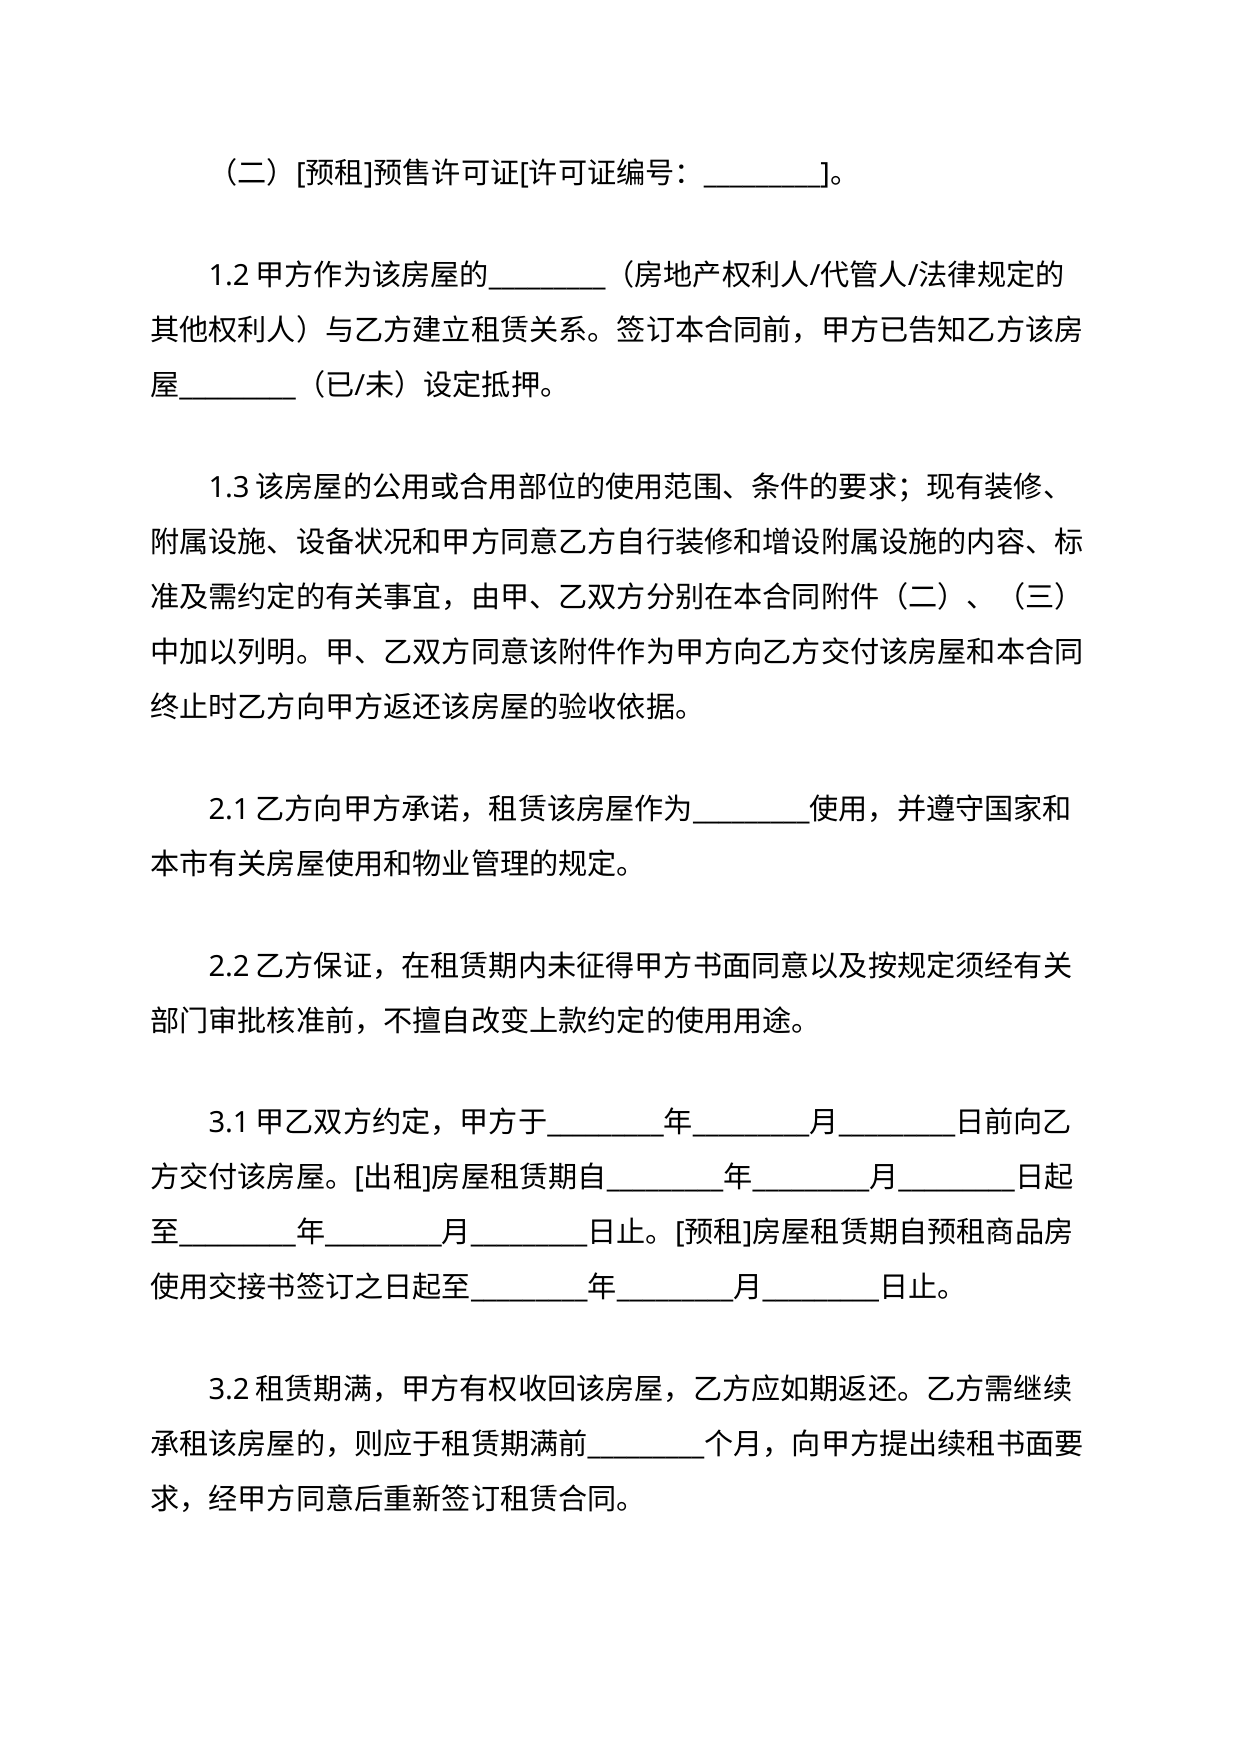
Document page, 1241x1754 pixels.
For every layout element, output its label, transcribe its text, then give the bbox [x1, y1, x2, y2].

text 3.2租赁期满，甲方有权收回该房屋，乙方应如期返还。乙方需继续承租该房屋的，则应于租赁期满前_________个月，向甲方提出续租书面要求，经甲方同意后重新签订租赁合同。 [150, 1366, 1090, 1518]
text 2.2乙方保证，在租赁期内未征得甲方书面同意以及按规定须经有关部门审批核准前，不擅自改变上款约定的使用用途。 [150, 942, 1090, 1039]
text 2.1乙方向甲方承诺，租赁该房屋作为_________使用，并遵守国家和本市有关房屋使用和物业管理的规定。 [150, 785, 1090, 883]
text 3.1甲乙双方约定，甲方于_________年_________月_________日前向乙方交付该房屋。[出租]房屋租赁期自_________年_________月_________日起至_________年_________月_________日止。[预租]房屋租赁期自预租商品房使用交接书签订之日起至_________年_________月_________日止。 [150, 1099, 1090, 1306]
text 1.3该房屋的公用或合用部位的使用范围、条件的要求；现有装修、附属设施、设备状况和甲方同意乙方自行装修和增设附属设施的内容、标准及需约定的有关事宜，由甲、乙双方分别在本合同附件（二）、（三）中加以列明。甲、乙双方同意该附件作为甲方向乙方交付该房屋和本合同终止时乙方向甲方返还该房屋的验收依据。 [150, 464, 1090, 726]
text （二）[预租]预售许可证[许可证编号：_________]。 [150, 150, 1090, 192]
text 1.2甲方作为该房屋的_________（房地产权利人/代管人/法律规定的其他权利人）与乙方建立租赁关系。签订本合同前，甲方已告知乙方该房屋_________（已/未）设定抵押。 [150, 252, 1090, 404]
